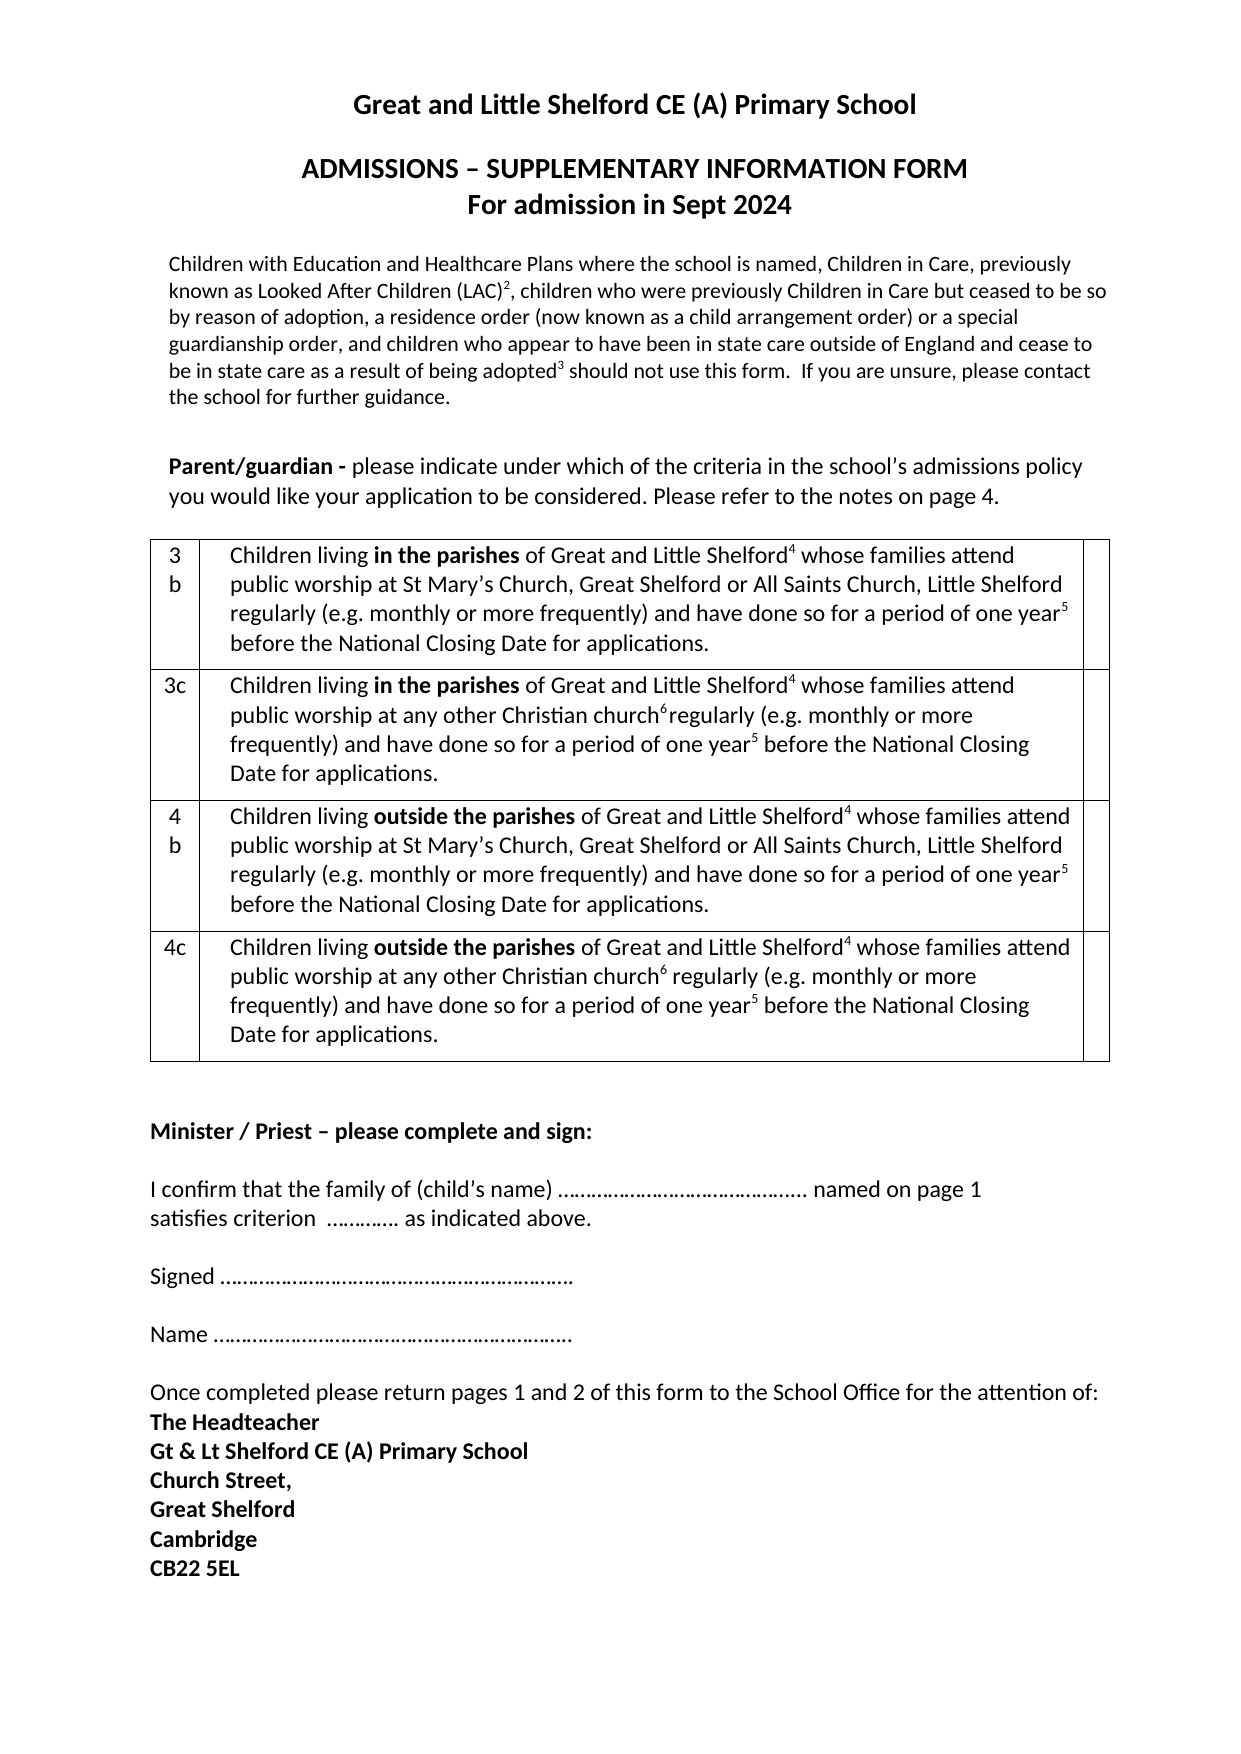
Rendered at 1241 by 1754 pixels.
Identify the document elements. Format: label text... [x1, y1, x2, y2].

text For admission in Sept 2024 [150, 186, 1116, 221]
table_cell [1084, 801, 1109, 931]
text ADMISSIONS – SUPPLEMENTARY INFORMATION FORM [150, 150, 1120, 186]
table_cell [1084, 932, 1109, 1061]
text Great and Little Shelford CE (A) Primary School [150, 86, 1120, 121]
text Children with Education and Healthcare Plans where the school is named, Children in Care, previously known as Looked After Children (LAC)2, children who were previously Children in Care but ceased to be so by reason of adoption, a residence order (now known as a child arrangement order) or a special guardianship order, and children who appear to have been in state care outside of England and cease to be in state care as a result of being adopted3 should not use this form. If you are unsure, please contact the school for further guidance. [169, 250, 1110, 410]
table_cell [1084, 670, 1109, 800]
table_cell Children living outside the parishes of Great and Little Shelford4 whose families attend public worship at St Mary’s Church, Great Shelford or All Saints Church, Little Shelford regularly (e.g. monthly or more frequently) and have done so for a period of one year5 before the National Closing Date for applications. [200, 801, 1083, 931]
text Signed ………………………………………………………. [150, 1261, 1110, 1291]
table_header [1084, 540, 1109, 669]
text Parent/guardian - please indicate under which of the criteria in the school’s admissions policy you would like your application to be considered. Please refer to the notes on page 4. [169, 451, 1110, 510]
text Name ……………………………………………………….. [150, 1319, 1110, 1349]
text Once completed please return pages 1 and 2 of this form to the School Office for the attention of: [150, 1377, 1110, 1407]
text Church Street, [150, 1465, 1110, 1494]
table_cell 4c [151, 932, 199, 1061]
table_cell 4b [151, 801, 199, 931]
table_cell 3c [151, 670, 199, 800]
table_cell Children living in the parishes of Great and Little Shelford4 whose families attend public worship at any other Christian church6 regularly (e.g. monthly or more frequently) and have done so for a period of one year5 before the National Closing Date for applications. [200, 670, 1083, 800]
text I confirm that the family of (child’s name) ……………………………………... named on page 1 satisfies criterion …………. as indicated above. [150, 1174, 1110, 1233]
text Cambridge [150, 1524, 1110, 1553]
table_header 3b [151, 540, 199, 669]
table_cell Children living outside the parishes of Great and Little Shelford4 whose families attend public worship at any other Christian church6 regularly (e.g. monthly or more frequently) and have done so for a period of one year5 before the National Closing Date for applications. [200, 932, 1083, 1061]
text Great Shelford [150, 1494, 1110, 1524]
text Gt & Lt Shelford CE (A) Primary School [150, 1436, 1110, 1465]
table_header Children living in the parishes of Great and Little Shelford4 whose families attend public worship at St Mary’s Church, Great Shelford or All Saints Church, Little Shelford regularly (e.g. monthly or more frequently) and have done so for a period of one year5 before the National Closing Date for applications. [200, 540, 1083, 669]
text The Headteacher [150, 1407, 1110, 1436]
text CB22 5EL [150, 1553, 1110, 1582]
text Minister / Priest – please complete and sign: [150, 1116, 1110, 1145]
